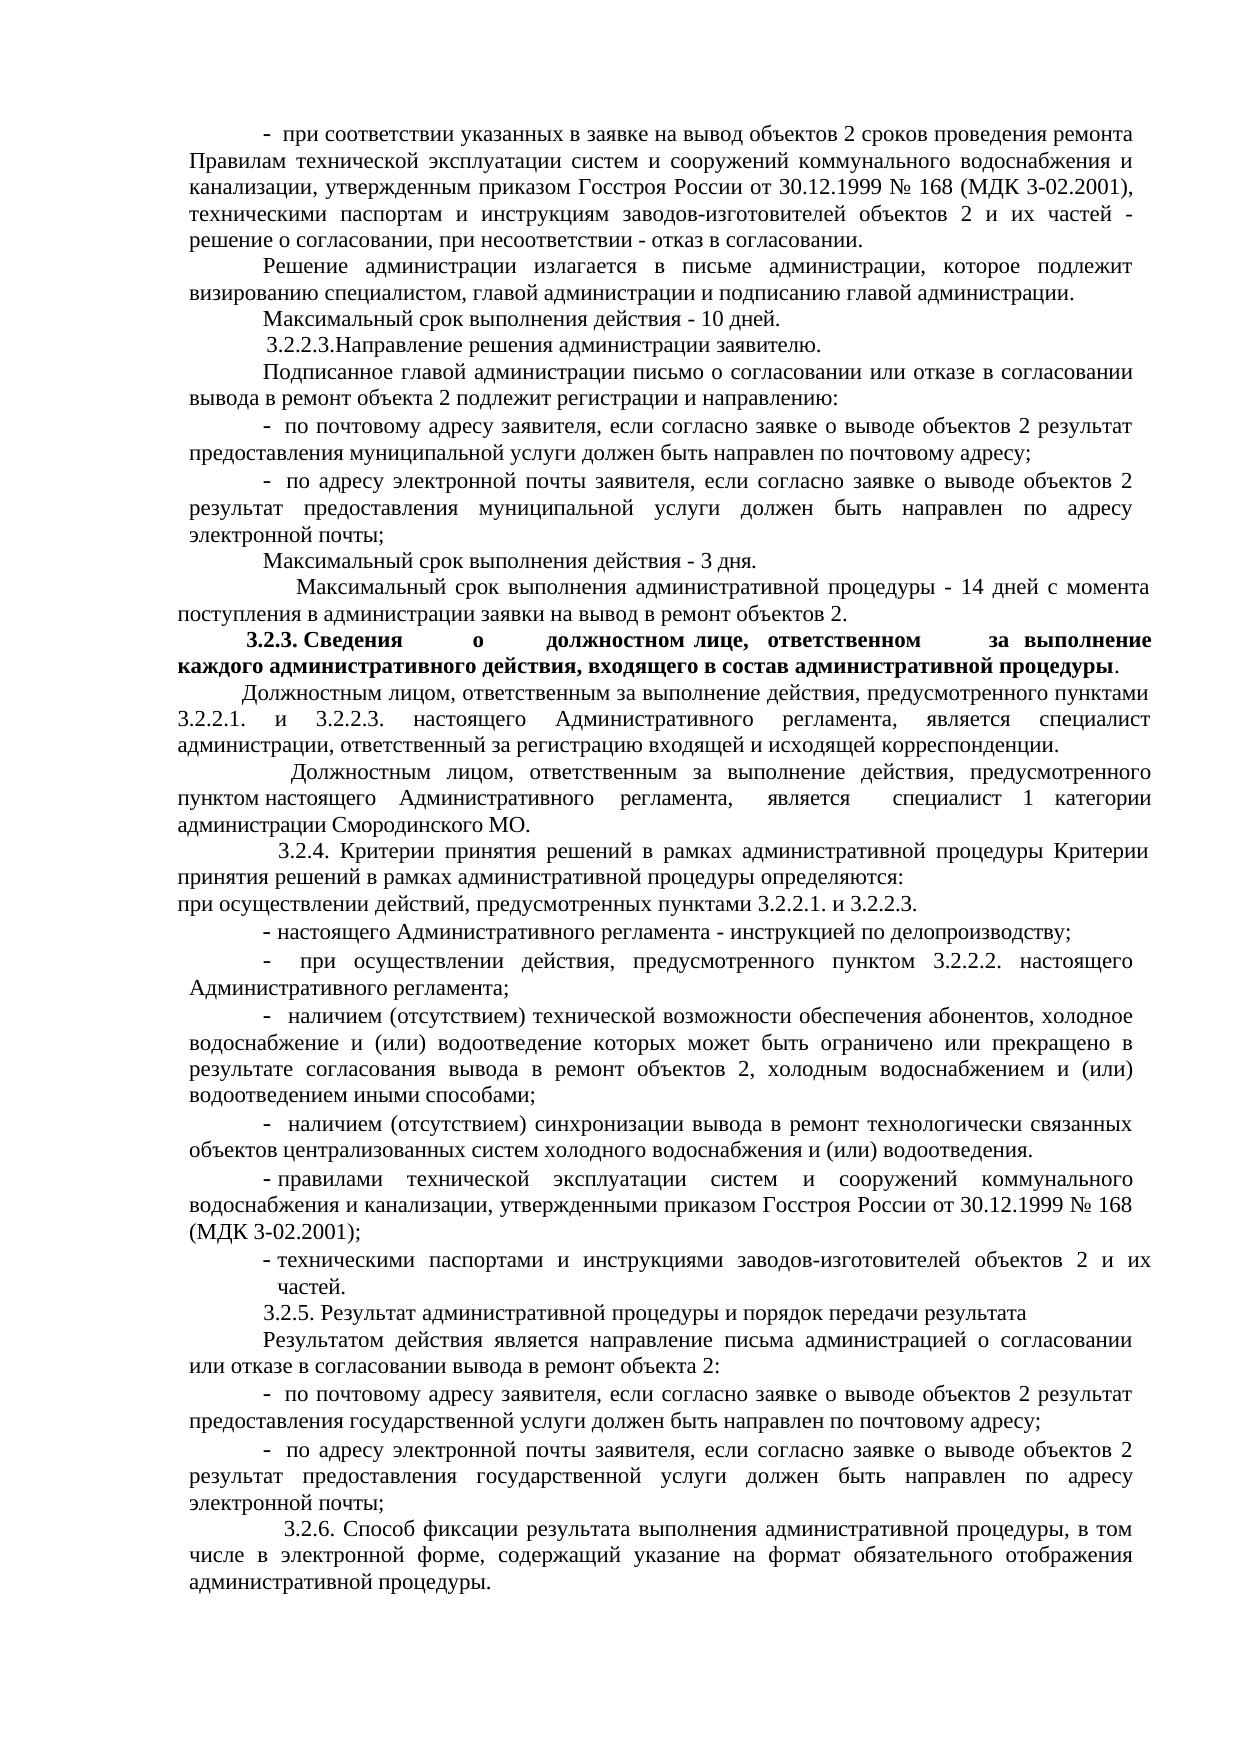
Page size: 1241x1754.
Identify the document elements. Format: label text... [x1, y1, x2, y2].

list по адресу электронной почты заявителя, если согласно заявке о выводе объектов 2 результат предоставления муниципальной услуги должен быть направлен по адресу электронной почты; [189, 466, 1134, 547]
text Результатом действия является направление письма администрацией о согласовании или отказе в согласовании вывода в ремонт объекта 2: [189, 1326, 1134, 1378]
list 3.2.2.3.Направление решения администрации заявителю. [177, 331, 1152, 358]
text при осуществлении действий, предусмотренных пунктами 3.2.2.1. и 3.2.2.3. [177, 890, 1152, 916]
text Решение администрации излагается в письме администрации, которое подлежит визированию специалистом, главой администрации и подписанию главой администрации. [189, 252, 1134, 305]
list настоящего Административного регламента - инструкцией по делопроизводству; [262, 916, 1152, 945]
text Максимальный срок выполнения административной процедуры - 14 дней с момента поступления в администрации заявки на вывод в ремонт объектов 2. [177, 573, 1152, 626]
text Подписанное главой администрации письмо о согласовании или отказе в согласовании вывода в ремонт объекта 2 подлежит регистрации и направлению: [189, 358, 1135, 411]
list по почтовому адресу заявителя, если согласно заявке о выводе объектов 2 результат предоставления государственной услуги должен быть направлен по почтовому адресу; [189, 1378, 1134, 1434]
list при осуществлении действия, предусмотренного пунктом 3.2.2.2. настоящего Административного регламента; [189, 945, 1134, 1000]
list наличием (отсутствием) технической возможности обеспечения абонентов, холодное водоснабжение и (или) водоотведение которых может быть ограничено или прекращено в результате согласования вывода в ремонт объектов 2, холодным водоснабжением и (или) водоотведением иными способами; [189, 1000, 1134, 1108]
text 3.2.6. Способ фиксации результата выполнения административной процедуры, в том числе в электронной форме, содержащий указание на формат обязательного отображения административной процедуры. [189, 1515, 1134, 1594]
list техническими паспортами и инструкциями заводов-изготовителей объектов 2 и их частей. [262, 1244, 1152, 1299]
text 3.2.5. Результат административной процедуры и порядок передачи результата [183, 1299, 1152, 1326]
list при соответствии указанных в заявке на вывод объектов 2 сроков проведения ремонта Правилам технической эксплуатации систем и сооружений коммунального водоснабжения и канализации, утвержденным приказом Госстроя России от 30.12.1999 № 168 (МДК 3-02.2001), техническими паспортам и инструкциям заводов-изготовителей объектов 2 и их частей - решение о согласовании, при несоответствии - отказ в согласовании. [189, 118, 1135, 252]
text Должностным лицом, ответственным за выполнение действия, предусмотренного пунктом настоящего Административного регламента, является специалист 1 категории администрации Смородинского МО. [177, 758, 1152, 837]
text Максимальный срок выполнения действия - 3 дня. [263, 547, 1152, 573]
list наличием (отсутствием) синхронизации вывода в ремонт технологически связанных объектов централизованных систем холодного водоснабжения и (или) водоотведения. [189, 1108, 1134, 1163]
text 3.2.4. Критерии принятия решений в рамках административной процедуры Критерии принятия решений в рамках административной процедуры определяются: [177, 837, 1152, 890]
list правилами технической эксплуатации систем и сооружений коммунального водоснабжения и канализации, утвержденными приказом Госстроя России от 30.12.1999 № 168 (МДК 3-02.2001); [189, 1163, 1134, 1244]
text Максимальный срок выполнения действия - 10 дней. [263, 305, 1152, 331]
list по почтовому адресу заявителя, если согласно заявке о выводе объектов 2 результат предоставления муниципальной услуги должен быть направлен по почтовому адресу; [189, 411, 1134, 466]
list по адресу электронной почты заявителя, если согласно заявке о выводе объектов 2 результат предоставления государственной услуги должен быть направлен по адресу электронной почты; [189, 1434, 1134, 1515]
text 3.2.3. Сведения о должностном лице, ответственном за выполнение каждого административного действия, входящего в состав административной процедуры. [177, 626, 1152, 679]
text Должностным лицом, ответственным за выполнение действия, предусмотренного пунктами 3.2.2.1. и 3.2.2.3. настоящего Административного регламента, является специалист администрации, ответственный за регистрацию входящей и исходящей корреспонденции. [177, 679, 1152, 758]
